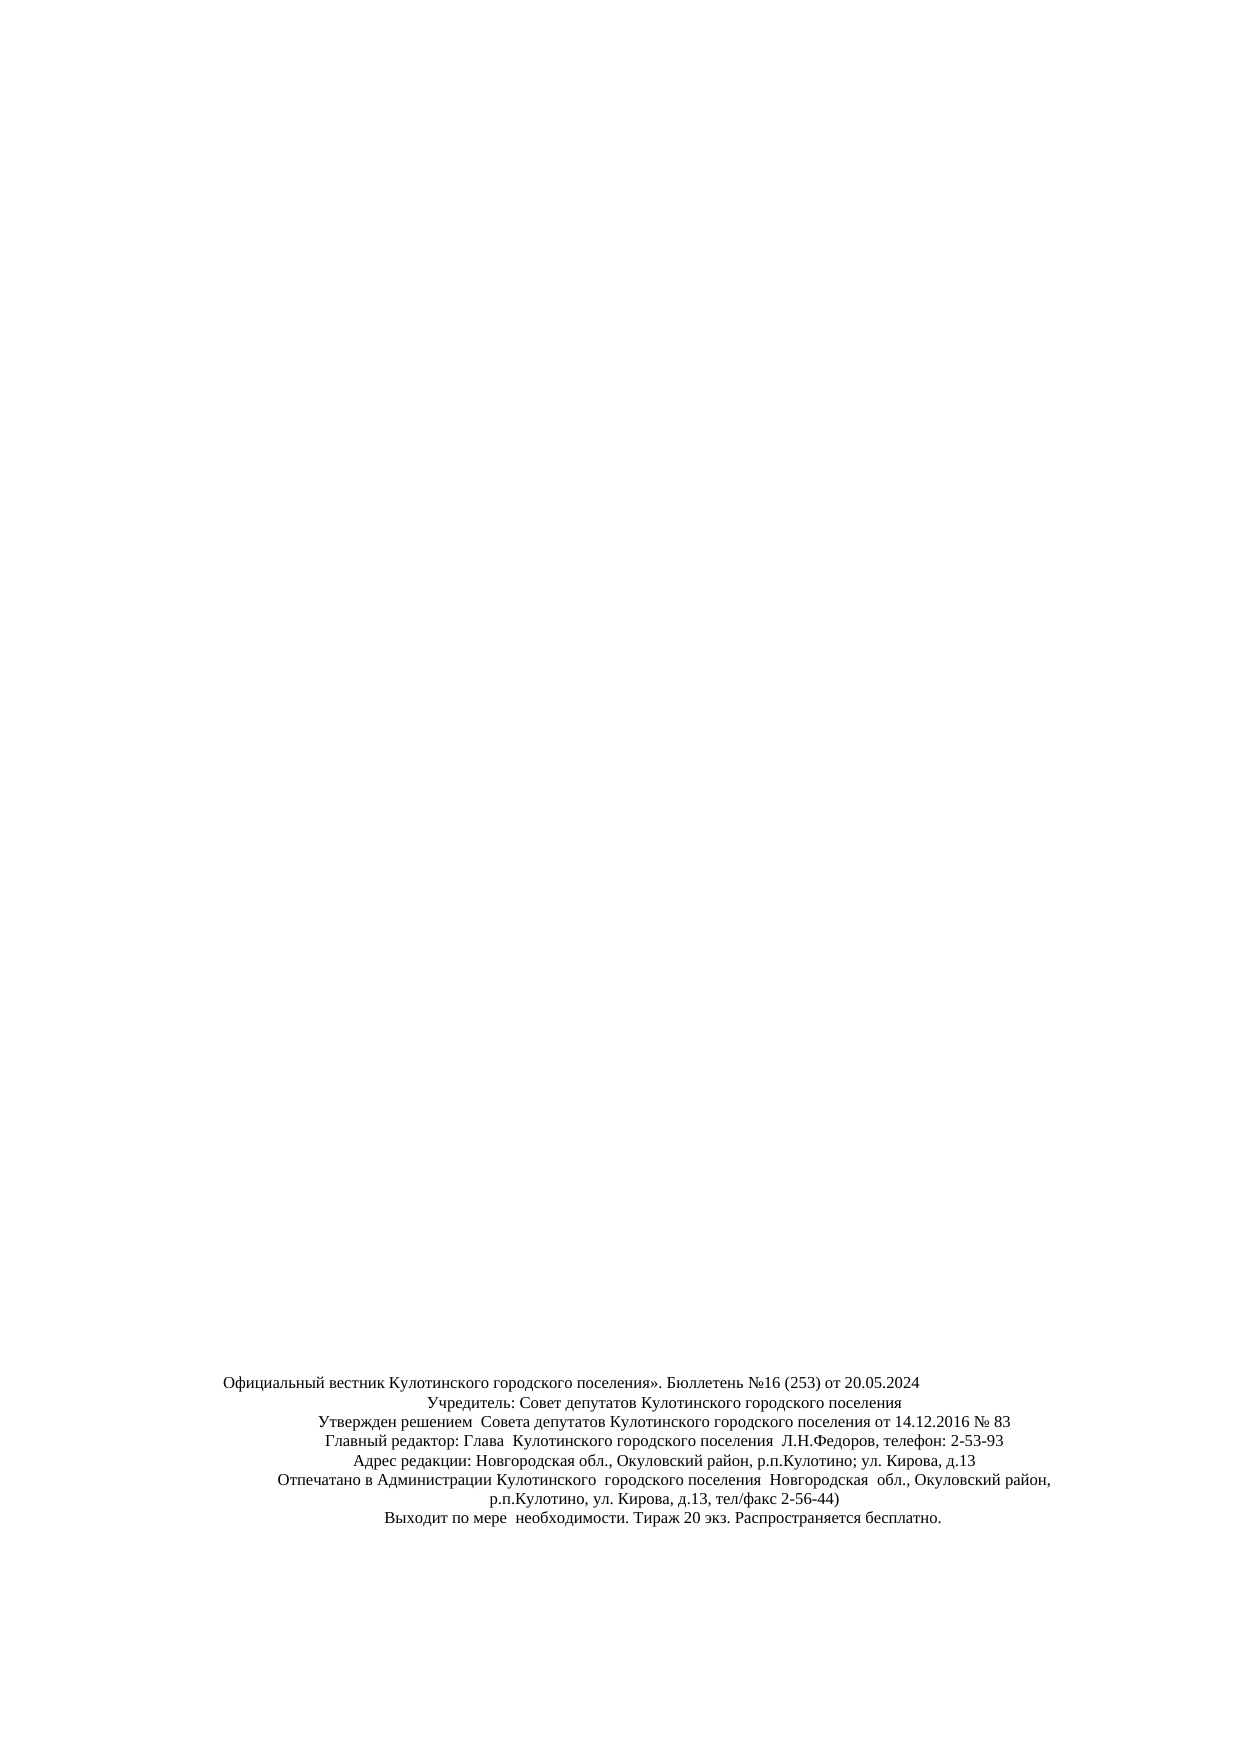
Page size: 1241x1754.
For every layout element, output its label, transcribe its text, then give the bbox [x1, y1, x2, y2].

text Учредитель: Совет депутатов Кулотинского городского поселения [177, 1393, 1152, 1412]
text Отпечатано в Администрации Кулотинского городского поселения Новгородская обл., Окуловский район, [177, 1469, 1152, 1489]
text Главный редактор: Глава Кулотинского городского поселения Л.Н.Федоров, телефон: 2-53-93 [177, 1431, 1152, 1450]
text Выходит по мере необходимости. Тираж 20 экз. Распространяется бесплатно. [177, 1508, 966, 1527]
text Утвержден решением Совета депутатов Кулотинского городского поселения от 14.12.2016 № 83 [177, 1412, 1152, 1431]
text Адрес редакции: Новгородская обл., Окуловский район, р.п.Кулотино; ул. Кирова, д.13 [177, 1450, 1152, 1469]
text Официальный вестник Кулотинского городского поселения». Бюллетень №16 (253) от 20.05.2024 [177, 1373, 966, 1392]
text р.п.Кулотино, ул. Кирова, д.13, тел/факс 2-56-44) [177, 1489, 1152, 1508]
